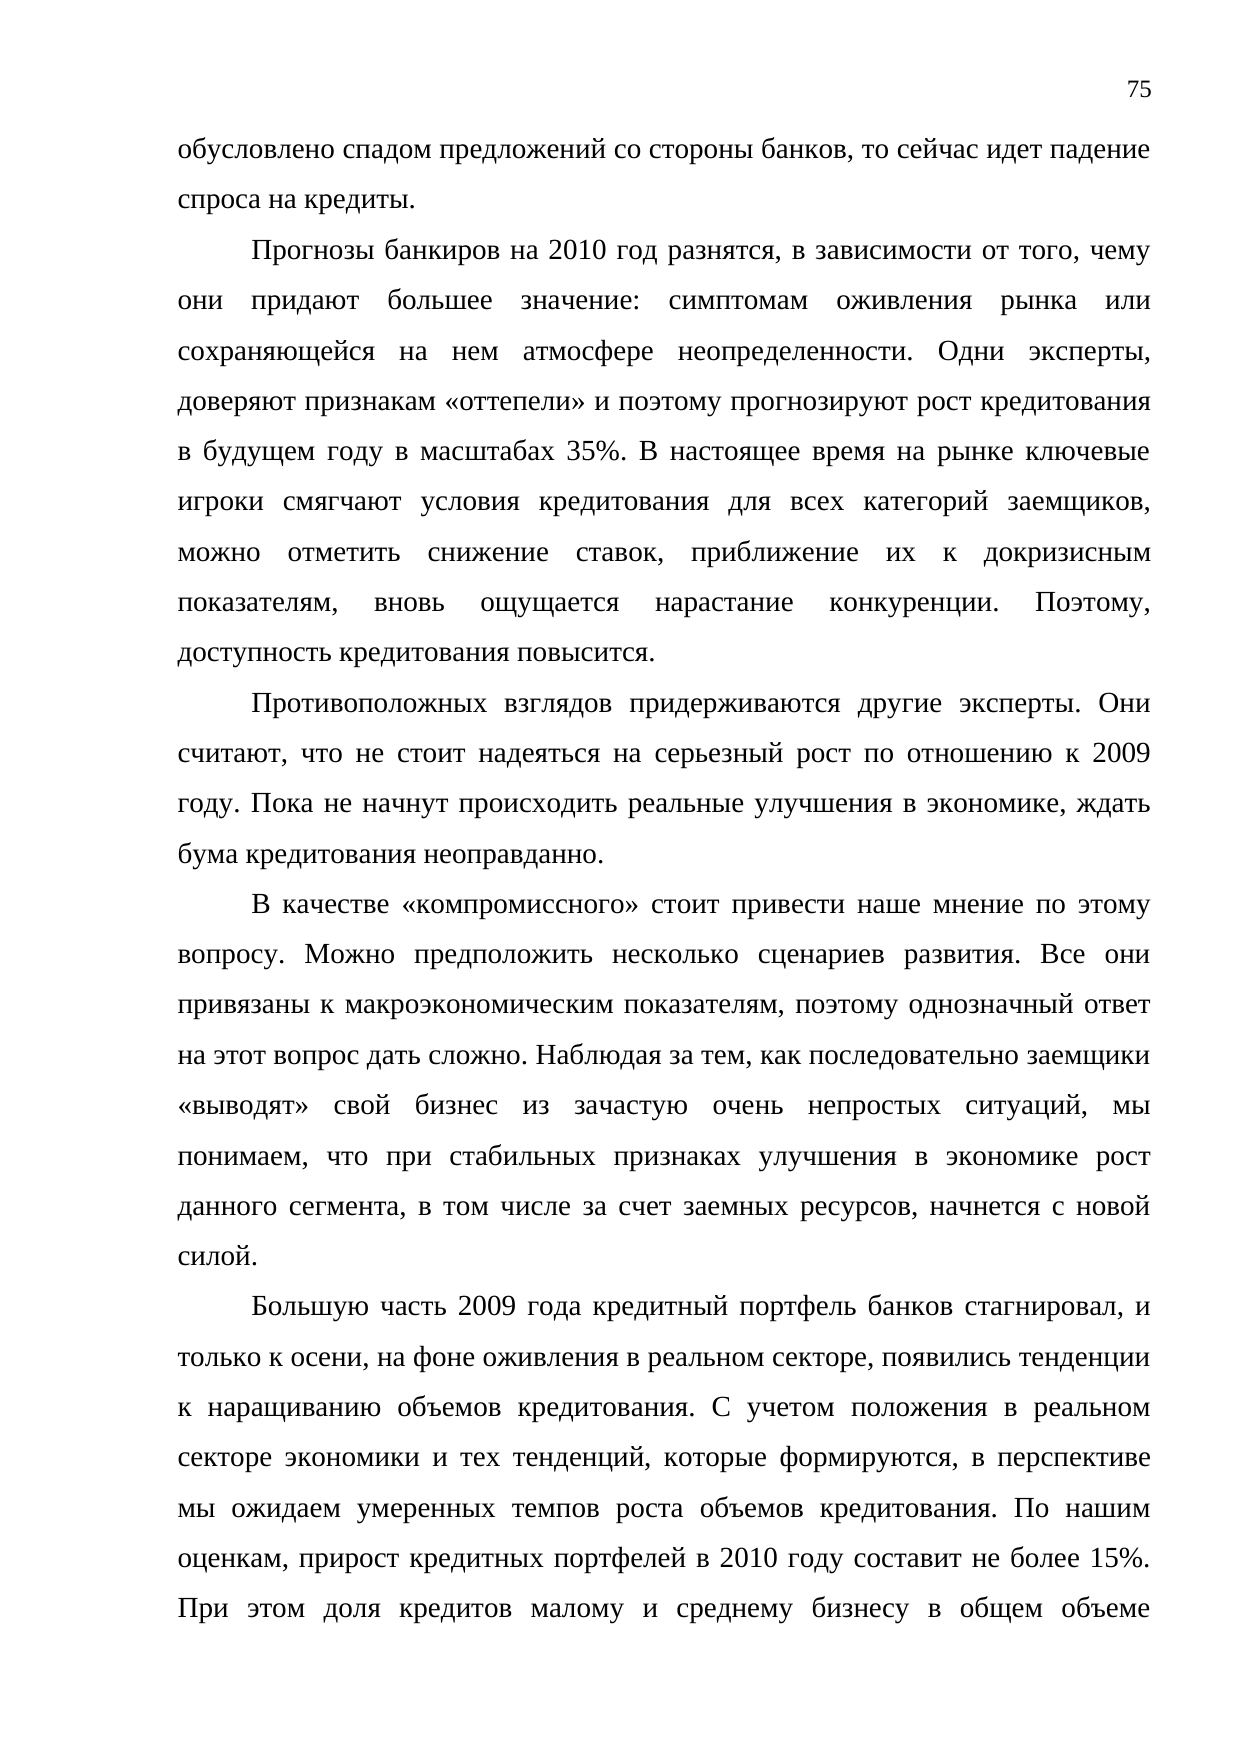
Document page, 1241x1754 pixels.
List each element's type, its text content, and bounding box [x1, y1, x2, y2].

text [177, 1288, 1152, 1624]
text В качестве «компромиссного» стоит привести наше мнение по этому вопросу. Можно предположить несколько сценариев развития. Все они привязаны к макроэкономическим показателям, поэтому однозначный ответ на этот вопрос дать сложно. Наблюдая за тем, как последовательно заемщики «выводят» свой бизнес из зачастую очень непростых ситуаций, мы понимаем, что при стабильных признаках улучшения в экономике рост данного сегмента, в том числе за счет заемных ресурсов, начнется с новой силой. [177, 886, 1152, 1272]
text Противоположных взглядов придерживаются другие эксперты. Они считают, что не стоит надеяться на серьезный рост по отношению к 2009 году. Пока не начнут происходить реальные улучшения в экономике, ждать бума кредитования неоправданно. [177, 685, 1152, 869]
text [177, 131, 1152, 215]
text Прогнозы банкиров на 2010 год разнятся, в зависимости от того, чему они придают большее значение: симптомам оживления рынка или сохраняющейся на нем атмосфере неопределенности. Одни эксперты, доверяют признакам «оттепели» и поэтому прогнозируют рост кредитования в будущем году в масштабах 35%. В настоящее время на рынке ключевые игроки смягчают условия кредитования для всех категорий заемщиков, можно отметить снижение ставок, приближение их к докризисным показателям, вновь ощущается нарастание конкуренции. Поэтому, доступность кредитования повысится. [177, 232, 1152, 668]
